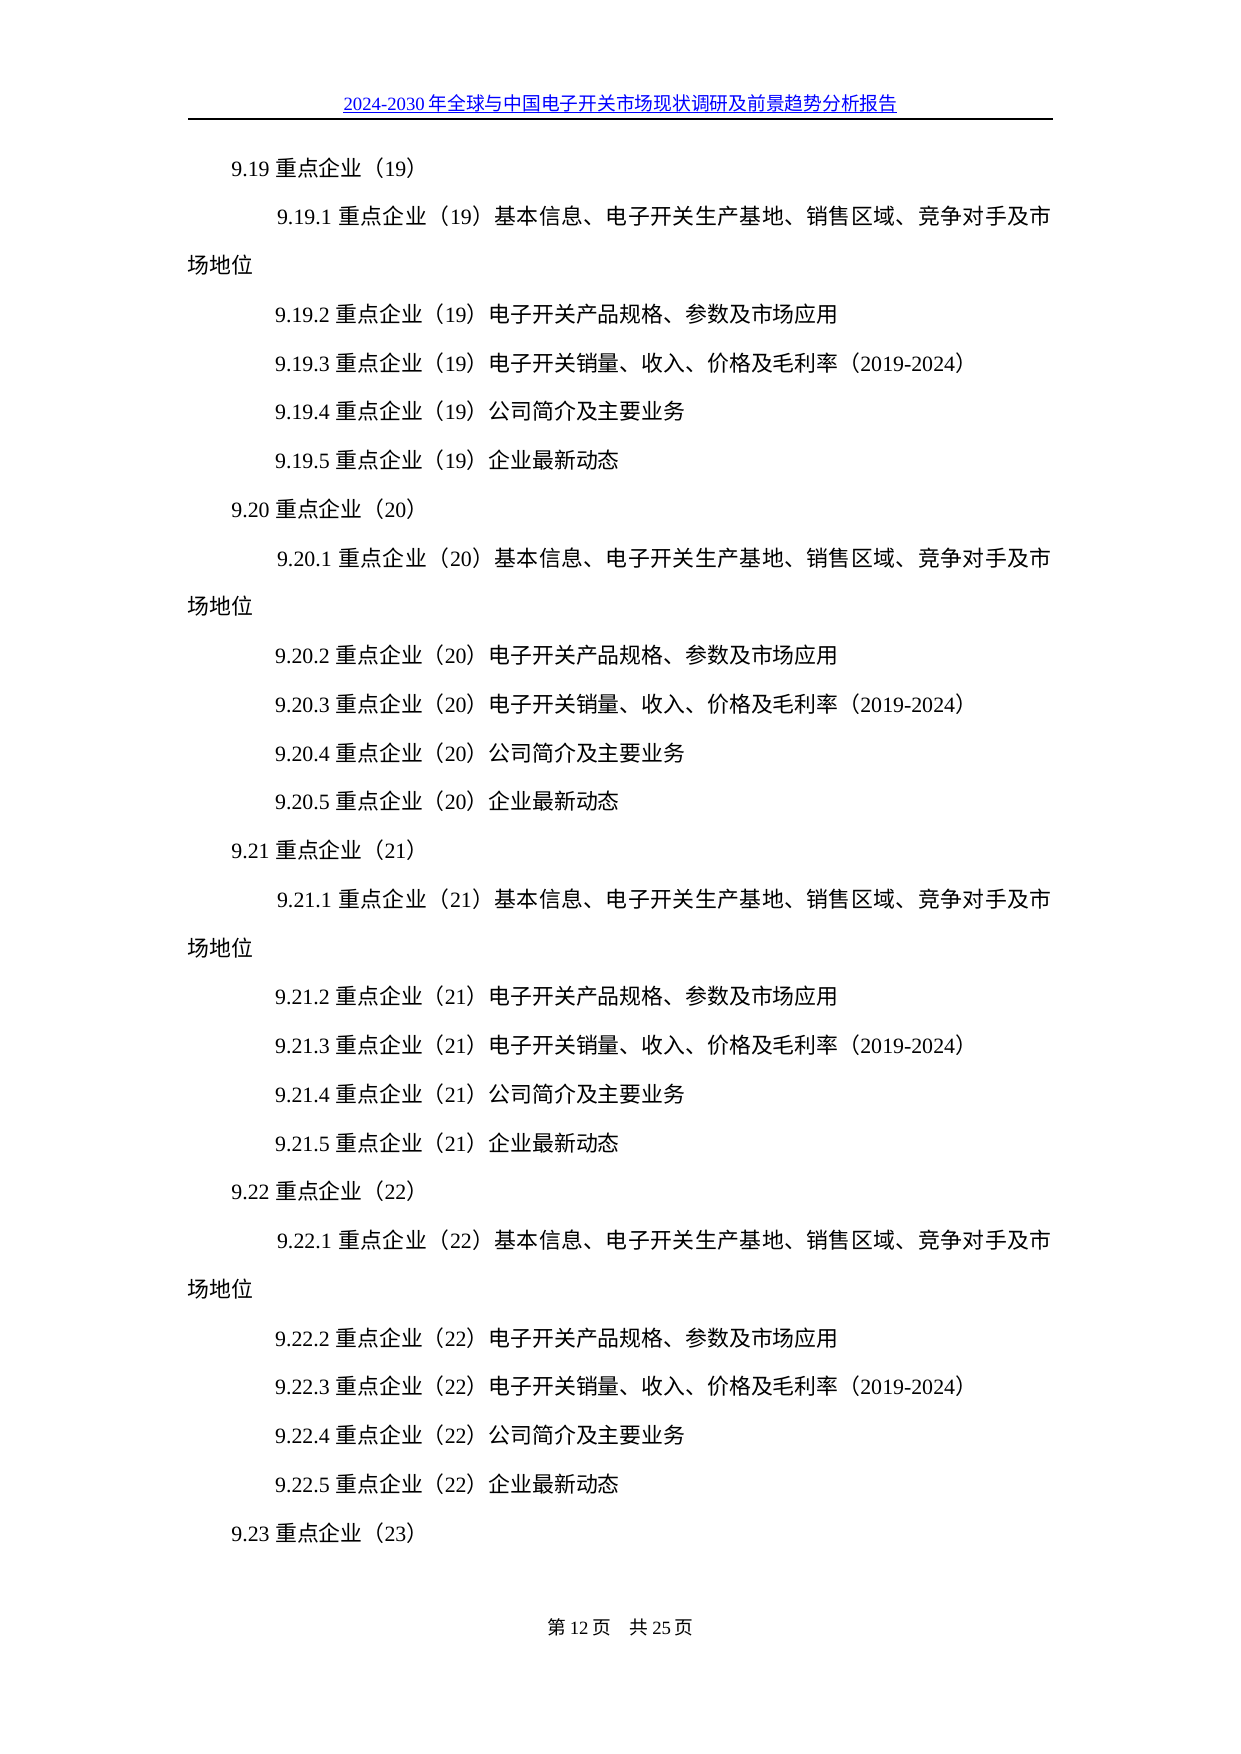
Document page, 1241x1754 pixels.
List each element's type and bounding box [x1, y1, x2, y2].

text [187, 150, 1053, 1548]
